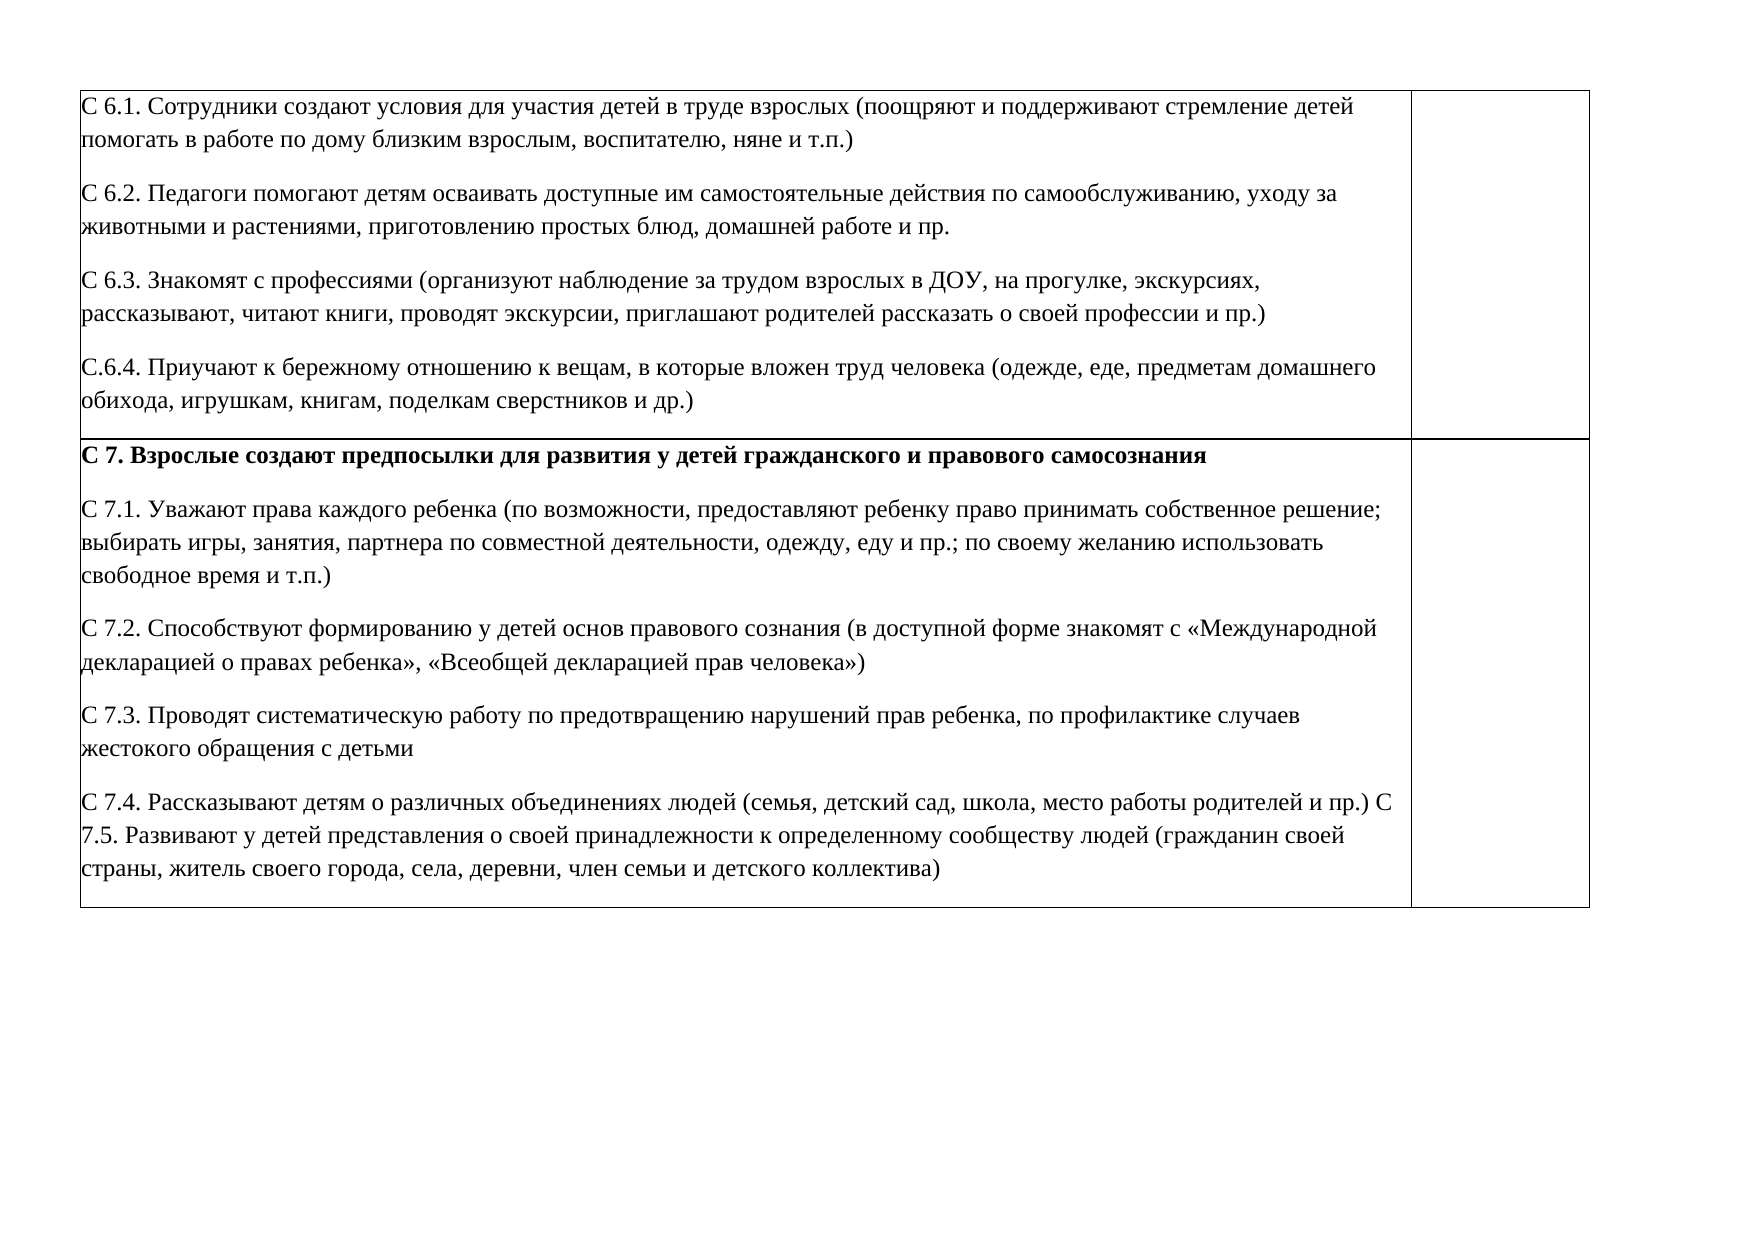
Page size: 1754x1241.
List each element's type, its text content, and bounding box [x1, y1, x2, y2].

table_header [1412, 91, 1589, 438]
table_cell С 7. Взрослые создают предпосылки для развития у детей гражданского и правового самосознания С 7.1. Уважают права каждого ребенка (по возможности, предоставляют ребенку право принимать собственное решение; выбирать игры, занятия, партнера по совместной деятельности, одежду, еду и пр.; по своему желанию использовать свободное время и т.п.) С 7.2. Способствуют формированию у детей основ правового сознания (в доступной форме знакомят с «Международной декларацией о правах ребенка», «Всеобщей декларацией прав человека») С 7.3. Проводят систематическую работу по предотвращению нарушений прав ребенка, по профилактике случаев жестокого обращения с детьми С 7.4. Рассказывают детям о различных объединениях людей (семья, детский сад, школа, место работы родителей и пр.) С 7.5. Развивают у детей представления о своей принадлежности к определенному сообществу людей (гражданин своей страны, житель своего города, села, деревни, член семьи и детского коллектива) [81, 440, 1411, 907]
table_cell [1412, 440, 1589, 907]
table_header С 6.1. Сотрудники создают условия для участия детей в труде взрослых (поощряют и поддерживают стремление детей помогать в работе по дому близким взрослым, воспитателю, няне и т.п.) С 6.2. Педагоги помогают детям осваивать доступные им самостоятельные действия по самообслуживанию, уходу за животными и растениями, приготовлению простых блюд, домашней работе и пр. С 6.3. Знакомят с профессиями (организуют наблюдение за трудом взрослых в ДОУ, на прогулке, экскурсиях, рассказывают, читают книги, проводят экскурсии, приглашают родителей рассказать о своей профессии и пр.) С.6.4. Приучают к бережному отношению к вещам, в которые вложен труд человека (одежде, еде, предметам домашнего обихода, игрушкам, книгам, поделкам сверстников и др.) [81, 91, 1411, 438]
